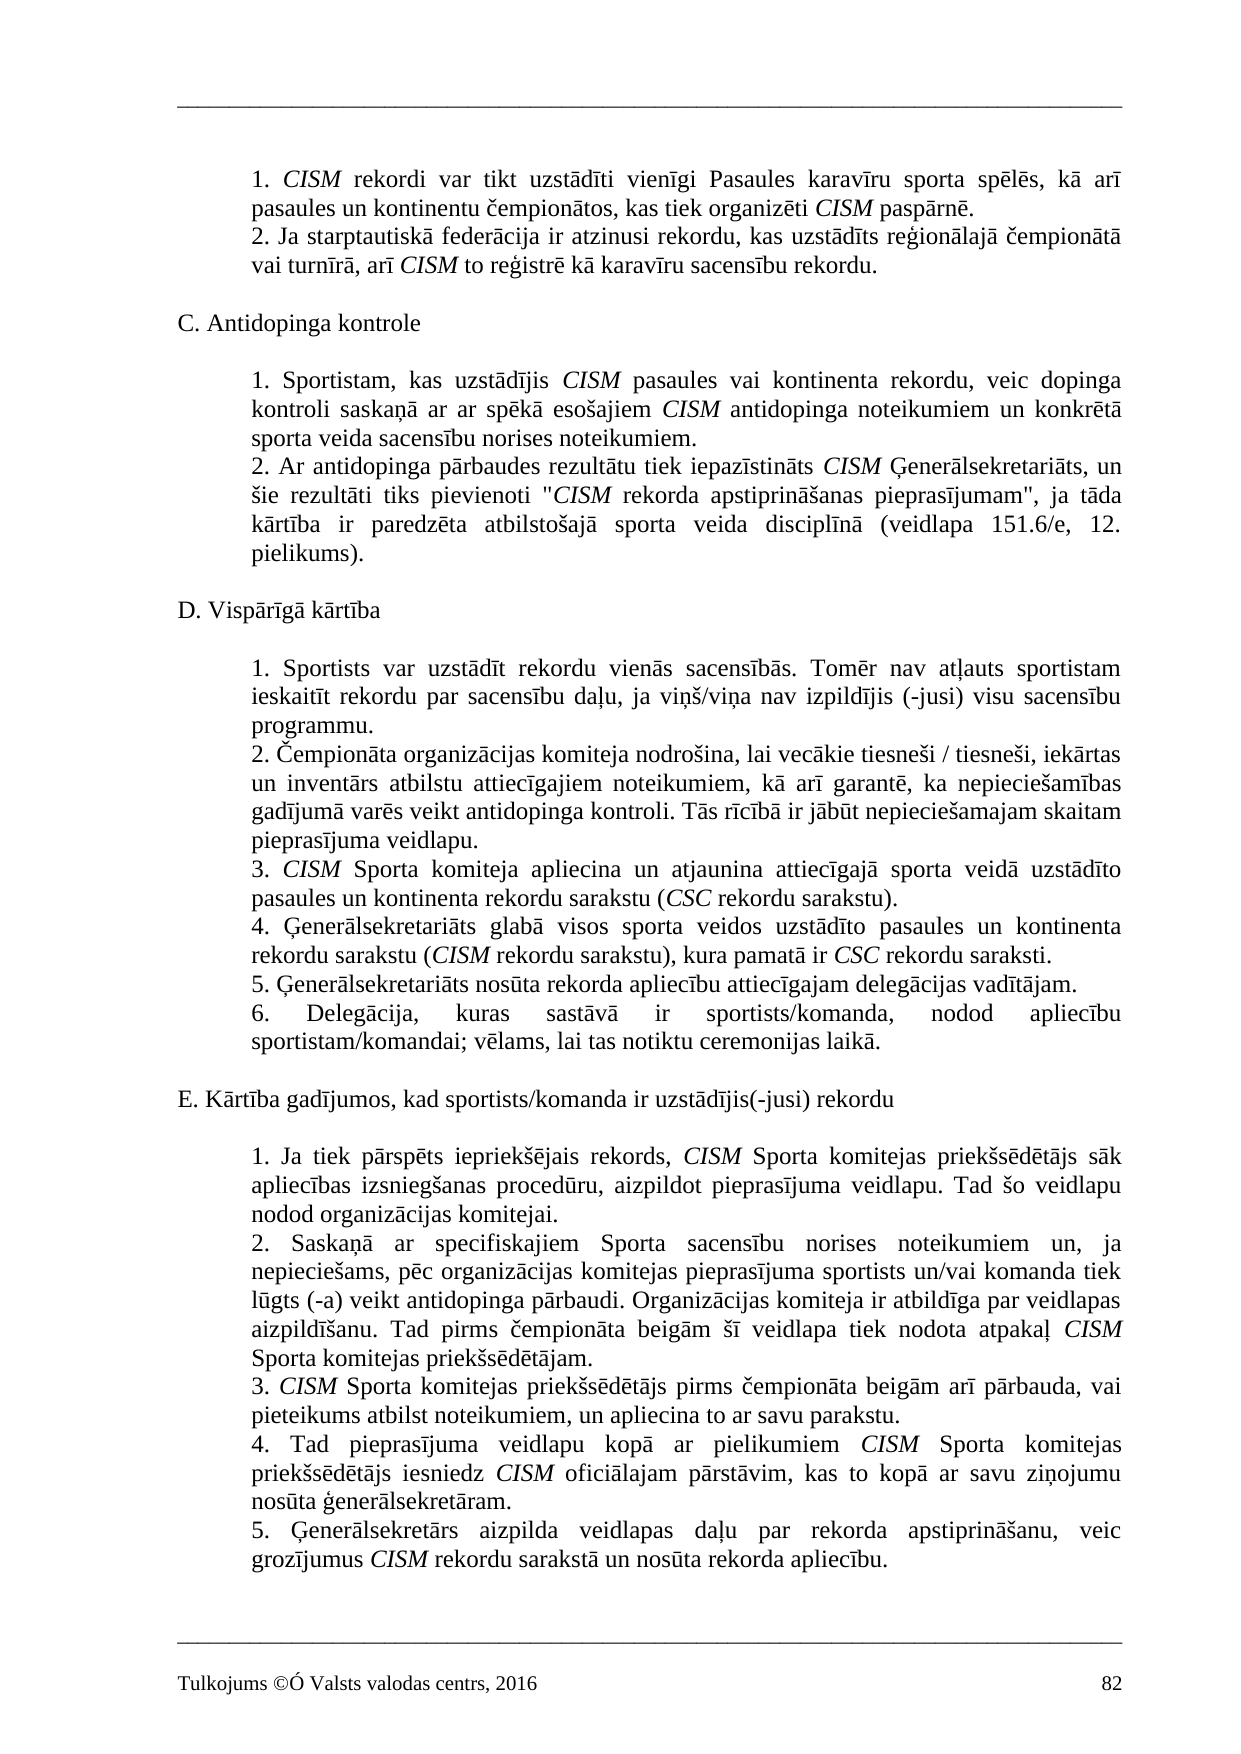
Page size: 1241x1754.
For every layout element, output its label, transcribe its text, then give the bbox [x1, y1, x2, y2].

text 4. Ģenerālsekretariāts glabā visos sporta veidos uzstādīto pasaules un kontinenta rekordu sarakstu (CISM rekordu sarakstu), kura pamatā ir CSC rekordu saraksti. [251, 911, 1122, 969]
text 3. CISM Sporta komitejas priekšsēdētājs pirms čempionāta beigām arī pārbauda, vai pieteikums atbilst noteikumiem, un apliecina to ar savu parakstu. [251, 1371, 1122, 1429]
text 2. Čempionāta organizācijas komiteja nodrošina, lai vecākie tiesneši / tiesneši, iekārtas un inventārs atbilstu attiecīgajiem noteikumiem, kā arī garantē, ka nepieciešamības gadījumā varēs veikt antidopinga kontroli. Tās rīcībā ir jābūt nepieciešamajam skaitam pieprasījuma veidlapu. [251, 739, 1122, 854]
text E. Kārtība gadījumos, kad sportists/komanda ir uzstādījis(-jusi) rekordu [177, 1084, 1122, 1113]
text 1. Sportists var uzstādīt rekordu vienās sacensībās. Tomēr nav atļauts sportistam ieskaitīt rekordu par sacensību daļu, ja viņš/viņa nav izpildījis (-jusi) visu sacensību programmu. [251, 653, 1122, 739]
text 2. Ar antidopinga pārbaudes rezultātu tiek iepazīstināts CISM Ģenerālsekretariāts, un šie rezultāti tiks pievienoti "CISM rekorda apstiprināšanas pieprasījumam", ja tāda kārtība ir paredzēta atbilstošajā sporta veida disciplīnā (veidlapa 151.6/e, 12. pielikums). [251, 451, 1122, 566]
text 6. Delegācija, kuras sastāvā ir sportists/komanda, nodod apliecību sportistam/komandai; vēlams, lai tas notiktu ceremonijas laikā. [251, 998, 1122, 1055]
text 3. CISM Sporta komiteja apliecina un atjaunina attiecīgajā sporta veidā uzstādīto pasaules un kontinenta rekordu sarakstu (CSC rekordu sarakstu). [251, 854, 1122, 911]
text 2. Saskaņā ar specifiskajiem Sporta sacensību norises noteikumiem un, ja nepieciešams, pēc organizācijas komitejas pieprasījuma sportists un/vai komanda tiek lūgts (-a) veikt antidopinga pārbaudi. Organizācijas komiteja ir atbildīga par veidlapas aizpildīšanu. Tad pirms čempionāta beigām šī veidlapa tiek nodota atpakaļ CISM Sporta komitejas priekšsēdētājam. [251, 1228, 1122, 1371]
text 5. Ģenerālsekretariāts nosūta rekorda apliecību attiecīgajam delegācijas vadītājam. [251, 969, 1122, 998]
text 4. Tad pieprasījuma veidlapu kopā ar pielikumiem CISM Sporta komitejas priekšsēdētājs iesniedz CISM oficiālajam pārstāvim, kas to kopā ar savu ziņojumu nosūta ģenerālsekretāram. [251, 1429, 1122, 1515]
text 1. CISM rekordi var tikt uzstādīti vienīgi Pasaules karavīru sporta spēlēs, kā arī pasaules un kontinentu čempionātos, kas tiek organizēti CISM paspārnē. [251, 164, 1122, 221]
text C. Antidopinga kontrole [177, 308, 1122, 336]
text 5. Ģenerālsekretārs aizpilda veidlapas daļu par rekorda apstiprināšanu, veic grozījumus CISM rekordu sarakstā un nosūta rekorda apliecību. [251, 1515, 1122, 1573]
text 1. Sportistam, kas uzstādījis CISM pasaules vai kontinenta rekordu, veic dopinga kontroli saskaņā ar ar spēkā esošajiem CISM antidopinga noteikumiem un konkrētā sporta veida sacensību norises noteikumiem. [251, 365, 1122, 451]
text D. Vispārīgā kārtība [177, 595, 1122, 624]
text 1. Ja tiek pārspēts iepriekšējais rekords, CISM Sporta komitejas priekšsēdētājs sāk apliecības izsniegšanas procedūru, aizpildot pieprasījuma veidlapu. Tad šo veidlapu nodod organizācijas komitejai. [251, 1141, 1122, 1228]
text 2. Ja starptautiskā federācija ir atzinusi rekordu, kas uzstādīts reģionālajā čempionātā vai turnīrā, arī CISM to reģistrē kā karavīru sacensību rekordu. [251, 221, 1122, 279]
